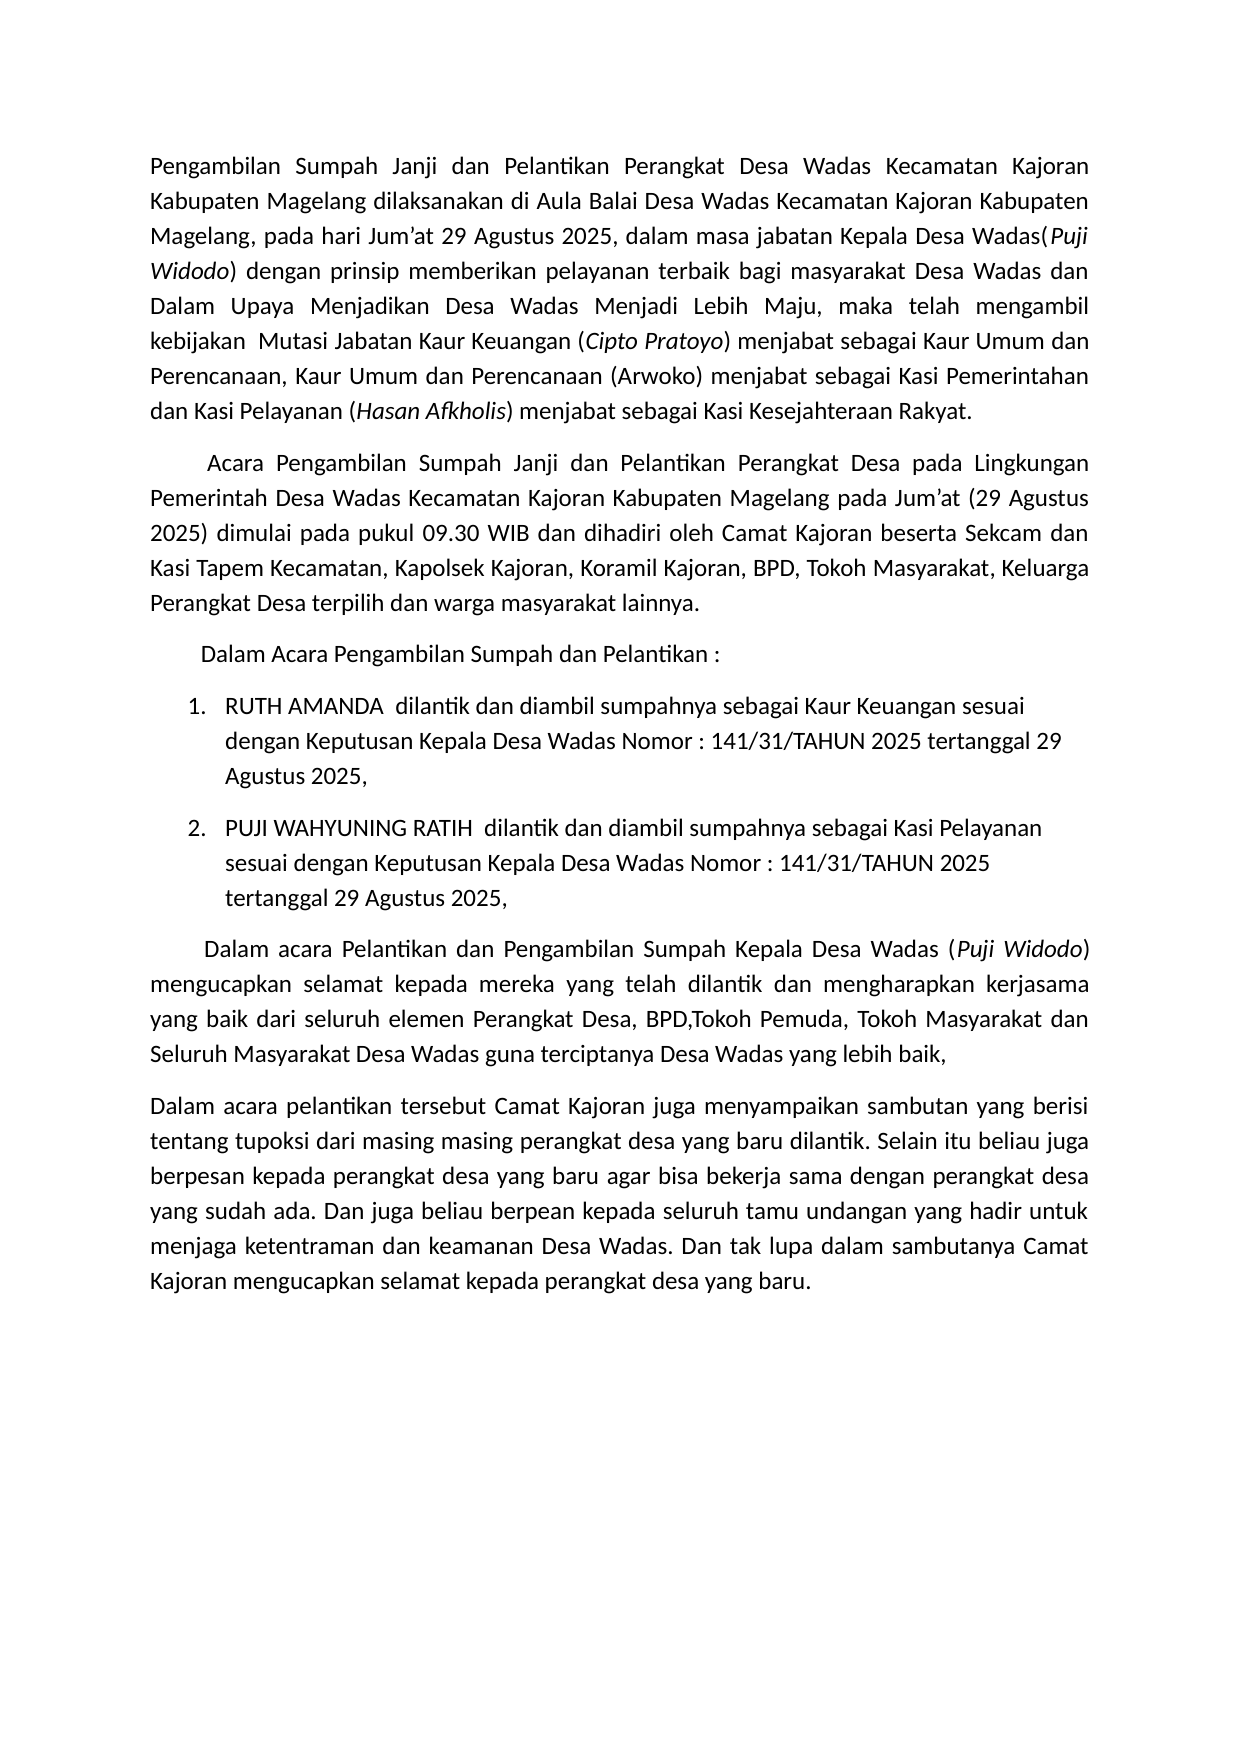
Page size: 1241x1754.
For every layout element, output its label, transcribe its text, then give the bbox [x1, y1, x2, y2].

text Dalam acara Pelantikan dan Pengambilan Sumpah Kepala Desa Wadas (Puji Widodo) mengucapkan selamat kepada mereka yang telah dilantik dan mengharapkan kerjasama yang baik dari seluruh elemen Perangkat Desa, BPD,Tokoh Pemuda, Tokoh Masyarakat dan Seluruh Masyarakat Desa Wadas guna terciptanya Desa Wadas yang lebih baik, [150, 933, 1090, 1069]
text Acara Pengambilan Sumpah Janji dan Pelantikan Perangkat Desa pada Lingkungan Pemerintah Desa Wadas Kecamatan Kajoran Kabupaten Magelang pada Jum’at (29 Agustus 2025) dimulai pada pukul 09.30 WIB dan dihadiri oleh Camat Kajoran beserta Sekcam dan Kasi Tapem Kecamatan, Kapolsek Kajoran, Koramil Kajoran, BPD, Tokoh Masyarakat, Keluarga Perangkat Desa terpilih dan warga masyarakat lainnya. [150, 447, 1090, 617]
text Pengambilan Sumpah Janji dan Pelantikan Perangkat Desa Wadas Kecamatan Kajoran Kabupaten Magelang dilaksanakan di Aula Balai Desa Wadas Kecamatan Kajoran Kabupaten Magelang, pada hari Jum’at 29 Agustus 2025, dalam masa jabatan Kepala Desa Wadas(Puji Widodo) dengan prinsip memberikan pelayanan terbaik bagi masyarakat Desa Wadas dan Dalam Upaya Menjadikan Desa Wadas Menjadi Lebih Maju, maka telah mengambil kebijakan Mutasi Jabatan Kaur Keuangan (Cipto Pratoyo) menjabat sebagai Kaur Umum dan Perencanaan, Kaur Umum dan Perencanaan (Arwoko) menjabat sebagai Kasi Pemerintahan dan Kasi Pelayanan (Hasan Afkholis) menjabat sebagai Kasi Kesejahteraan Rakyat. [150, 150, 1090, 426]
text Dalam Acara Pengambilan Sumpah dan Pelantikan : [150, 638, 1090, 669]
list PUJI WAHYUNING RATIH dilantik dan diambil sumpahnya sebagai Kasi Pelayanan sesuai dengan Keputusan Kepala Desa Wadas Nomor : 141/31/TAHUN 2025 tertanggal 29 Agustus 2025, [187, 812, 1090, 912]
list RUTH AMANDA dilantik dan diambil sumpahnya sebagai Kaur Keuangan sesuai dengan Keputusan Kepala Desa Wadas Nomor : 141/31/TAHUN 2025 tertanggal 29 Agustus 2025, [187, 690, 1090, 791]
text Dalam acara pelantikan tersebut Camat Kajoran juga menyampaikan sambutan yang berisi tentang tupoksi dari masing masing perangkat desa yang baru dilantik. Selain itu beliau juga berpesan kepada perangkat desa yang baru agar bisa bekerja sama dengan perangkat desa yang sudah ada. Dan juga beliau berpean kepada seluruh tamu undangan yang hadir untuk menjaga ketentraman dan keamanan Desa Wadas. Dan tak lupa dalam sambutanya Camat Kajoran mengucapkan selamat kepada perangkat desa yang baru. [150, 1090, 1090, 1296]
